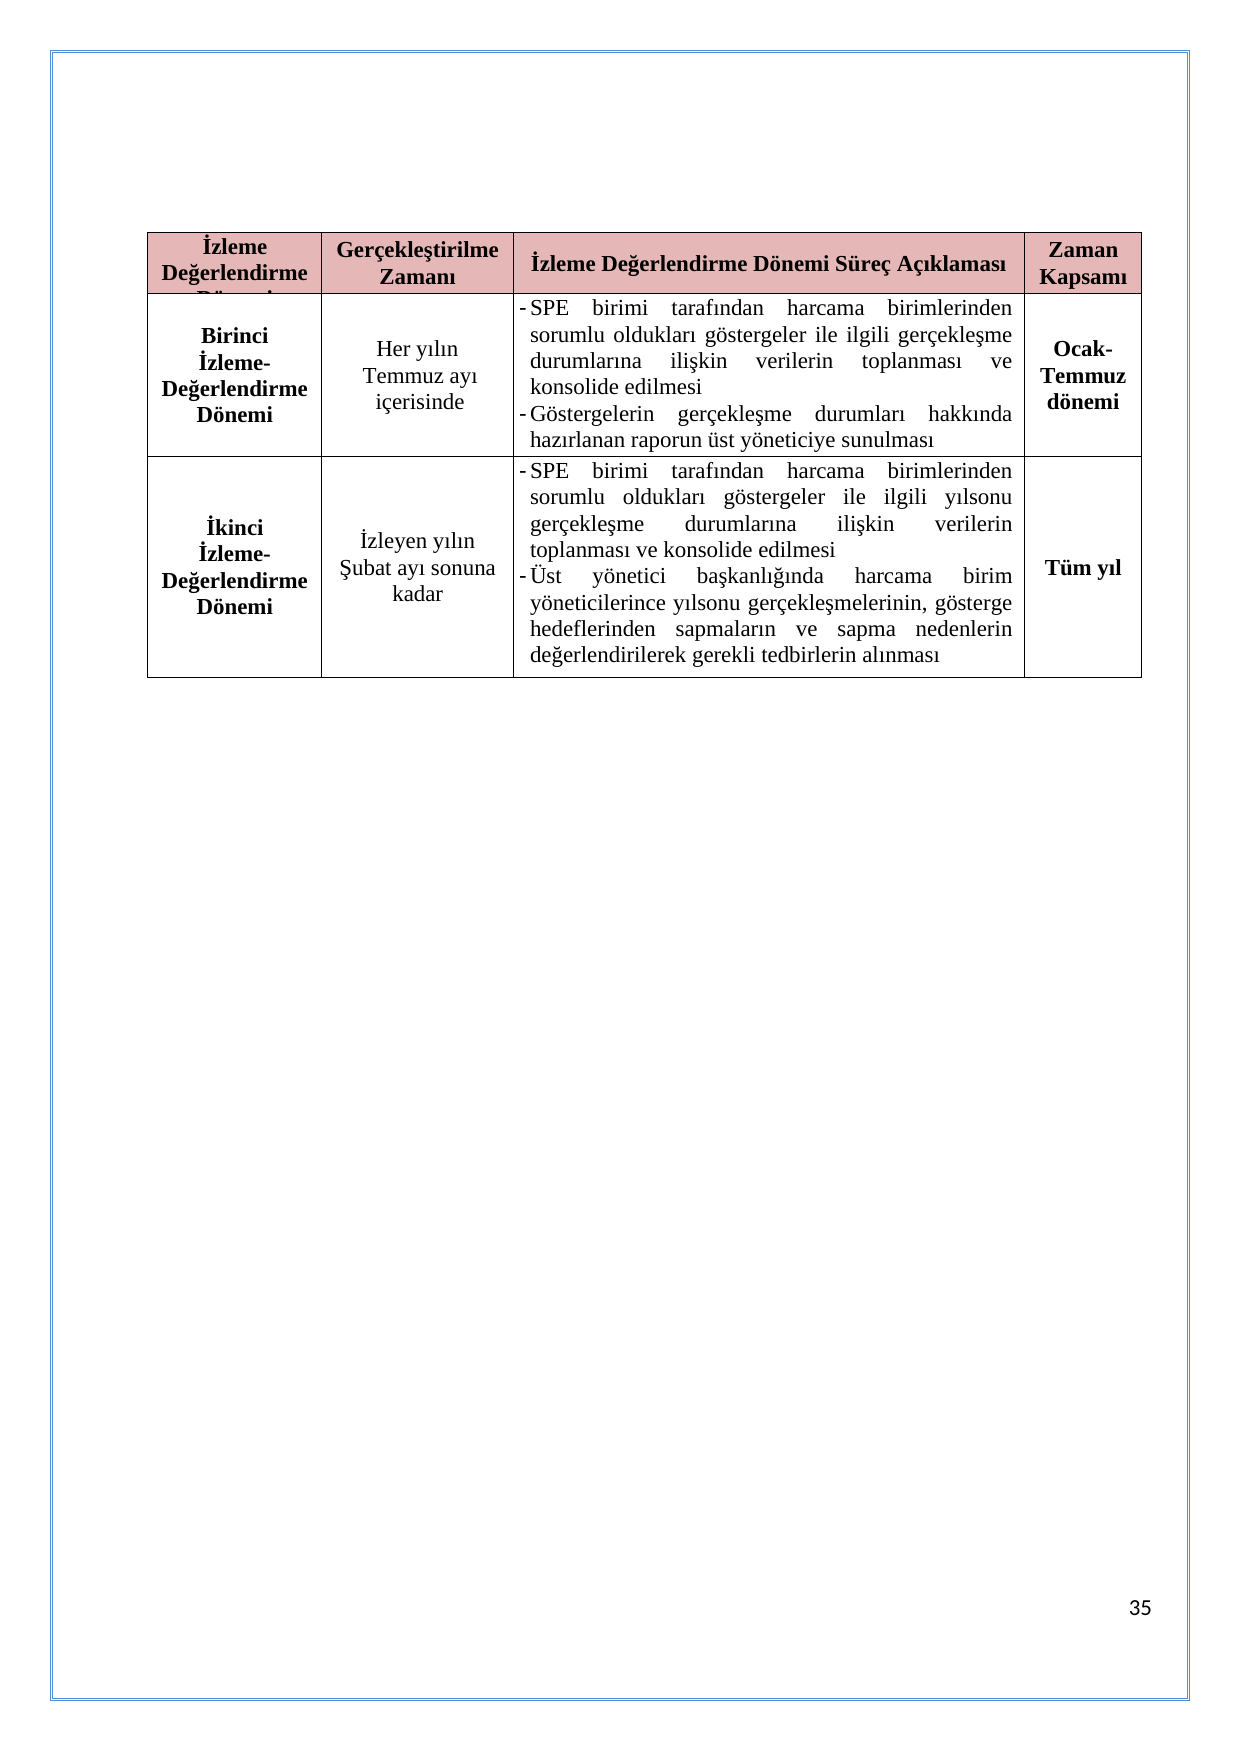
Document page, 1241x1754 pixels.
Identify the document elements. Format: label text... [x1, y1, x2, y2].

table_header İzleme Değerlendirme Dönemi Süreç Açıklaması [514, 233, 1024, 293]
table_cell İzleyen yılın Şubat ayı sonuna kadar [322, 457, 513, 677]
table_cell Birinci İzleme-Değerlendirme Dönemi [148, 294, 321, 456]
table_header Zaman Kapsamı [1025, 233, 1141, 293]
table_header Gerçekleştirilme Zamanı [322, 233, 513, 293]
table_header İzleme Değerlendirme Dönemi [148, 233, 321, 293]
table_cell İkinci İzleme-Değerlendirme Dönemi [148, 457, 321, 677]
table_cell Ocak-Temmuz dönemi [1025, 294, 1141, 456]
table_cell Her yılın Temmuz ayı içerisinde [322, 294, 513, 456]
table_cell SPE birimi tarafından harcama birimlerinden sorumlu oldukları göstergeler ile ilgili gerçekleşme durumlarına ilişkin verilerin toplanması ve konsolide edilmesi Göstergelerin gerçekleşme durumları hakkında hazırlanan raporun üst yöneticiye sunulması [514, 294, 1024, 456]
table_cell Tüm yıl [1025, 457, 1141, 677]
table_cell SPE birimi tarafından harcama birimlerinden sorumlu oldukları göstergeler ile ilgili yılsonu gerçekleşme durumlarına ilişkin verilerin toplanması ve konsolide edilmesi Üst yönetici başkanlığında harcama birim yöneticilerince yılsonu gerçekleşmelerinin, gösterge hedeflerinden sapmaların ve sapma nedenlerin değerlendirilerek gerekli tedbirlerin alınması [514, 457, 1024, 677]
